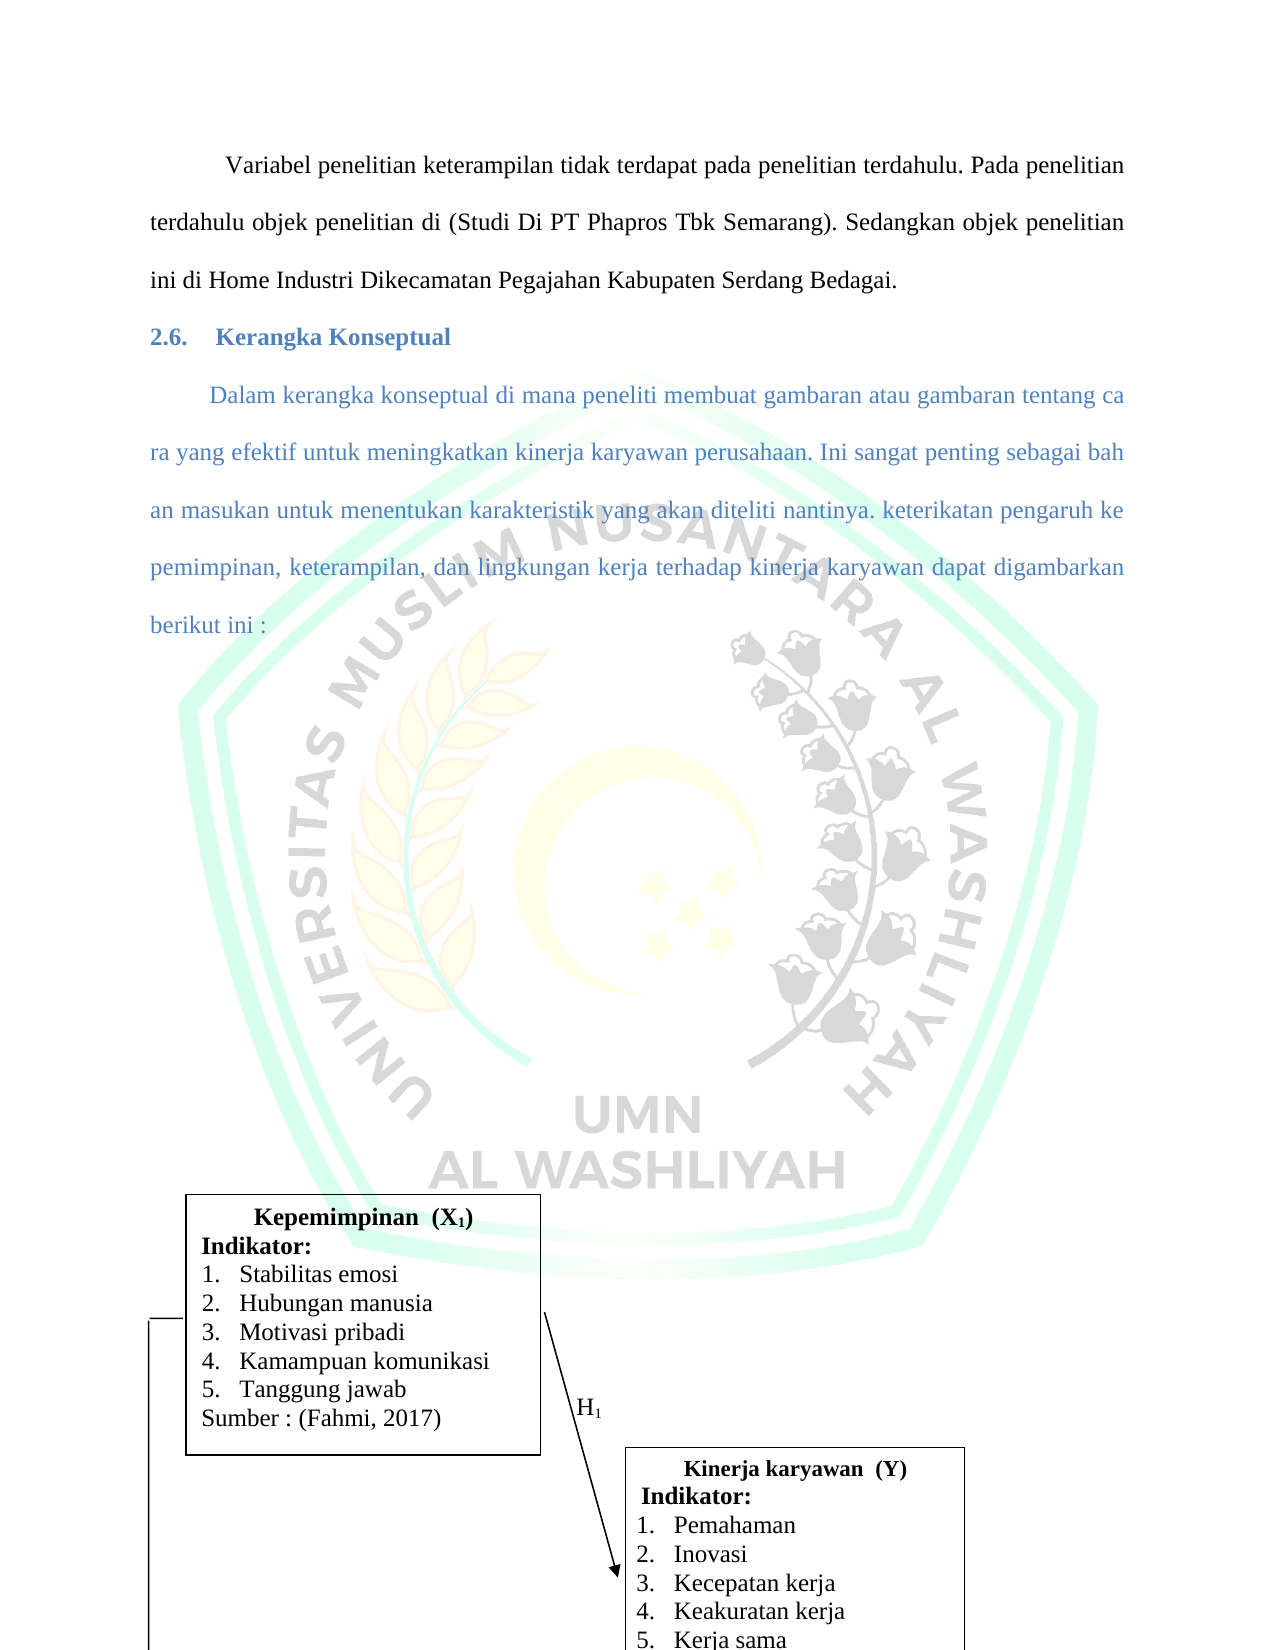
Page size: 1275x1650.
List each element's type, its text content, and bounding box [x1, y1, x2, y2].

list Dalam kerangka konseptual di mana peneliti membuat gambaran atau gambaran tentang cara yang efektif untuk meningkatkan kinerja karyawan perusahaan. Ini sangat penting sebagai bahan masukan untuk menentukan karakteristik yang akan diteliti nantinya. keterikatan pengaruh kepemimpinan, keterampilan, dan lingkungan kerja terhadap kinerja karyawan dapat digambarkan berikut ini : [150, 380, 1125, 639]
text Variabel penelitian keterampilan tidak terdapat pada penelitian terdahulu. Pada penelitian terdahulu objek penelitian di (Studi Di PT Phapros Tbk Semarang). Sedangkan objek penelitian ini di Home Industri Dikecamatan Pegajahan Kabupaten Serdang Bedagai. [150, 150, 1125, 294]
text Kerangka Konseptual [150, 322, 1125, 351]
